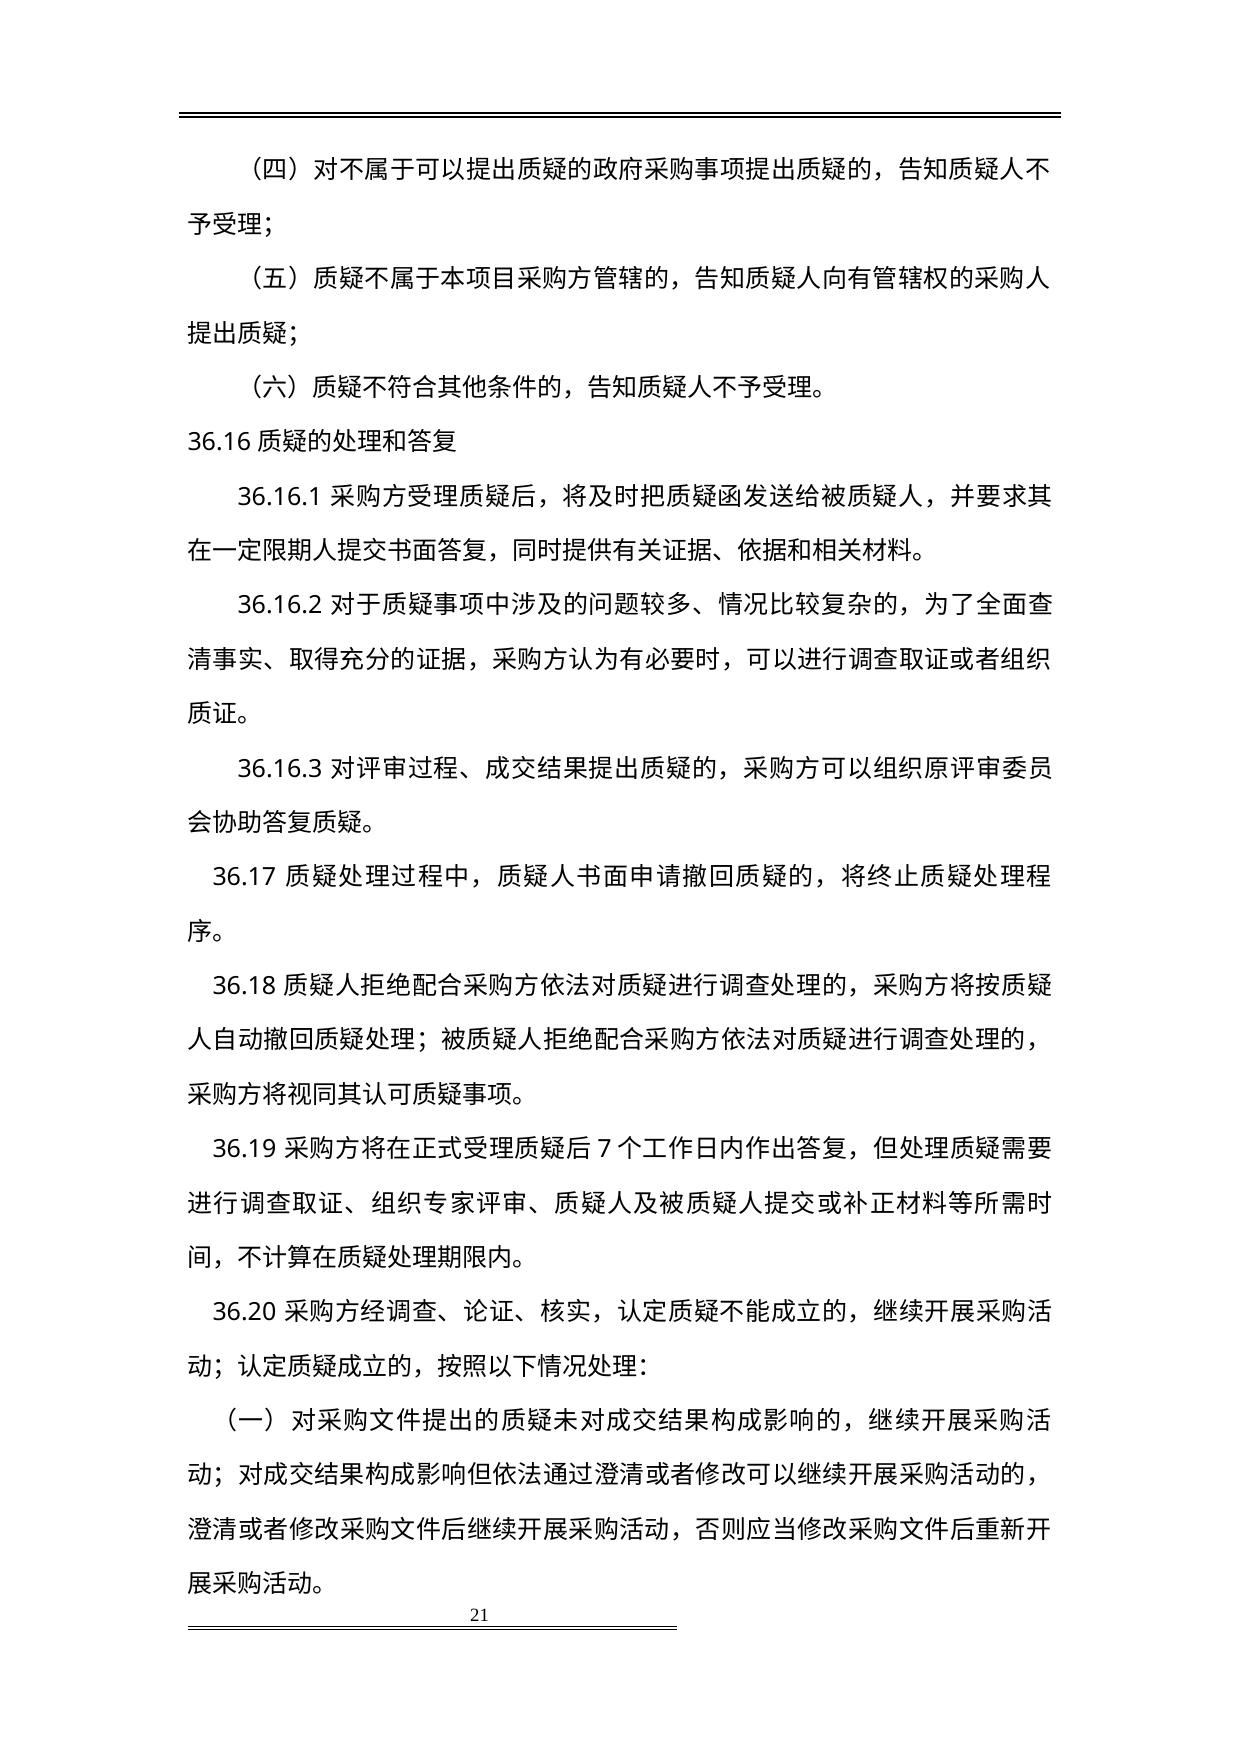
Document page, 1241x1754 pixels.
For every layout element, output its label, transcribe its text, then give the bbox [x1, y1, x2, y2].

text （六）质疑不符合其他条件的，告知质疑人不予受理。 [187, 367, 1053, 404]
text 36.17 质疑处理过程中，质疑人书面申请撤回质疑的，将终止质疑处理程序。 [187, 857, 1053, 947]
text 36.16 质疑的处理和答复 [187, 422, 1053, 458]
text （五）质疑不属于本项目采购方管辖的，告知质疑人向有管辖权的采购人提出质疑； [187, 259, 1053, 349]
text （一）对采购文件提出的质疑未对成交结果构成影响的，继续开展采购活动；对成交结果构成影响但依法通过澄清或者修改可以继续开展采购活动的，澄清或者修改采购文件后继续开展采购活动，否则应当修改采购文件后重新开展采购活动。 [187, 1401, 1053, 1600]
text 36.16.1 采购方受理质疑后，将及时把质疑函发送给被质疑人，并要求其在一定限期人提交书面答复，同时提供有关证据、依据和相关材料。 [187, 476, 1053, 567]
text 36.18 质疑人拒绝配合采购方依法对质疑进行调查处理的，采购方将按质疑人自动撤回质疑处理；被质疑人拒绝配合采购方依法对质疑进行调查处理的，采购方将视同其认可质疑事项。 [187, 966, 1053, 1111]
text 36.16.3 对评审过程、成交结果提出质疑的，采购方可以组织原评审委员会协助答复质疑。 [187, 748, 1053, 839]
text 36.16.2 对于质疑事项中涉及的问题较多、情况比较复杂的，为了全面查清事实、取得充分的证据，采购方认为有必要时，可以进行调查取证或者组织质证。 [187, 585, 1053, 730]
text 36.19 采购方将在正式受理质疑后7个工作日内作出答复，但处理质疑需要进行调查取证、组织专家评审、质疑人及被质疑人提交或补正材料等所需时间，不计算在质疑处理期限内。 [187, 1129, 1053, 1274]
text 36.20 采购方经调查、论证、核实，认定质疑不能成立的，继续开展采购活动；认定质疑成立的，按照以下情况处理： [187, 1292, 1053, 1382]
text （四）对不属于可以提出质疑的政府采购事项提出质疑的，告知质疑人不予受理； [187, 150, 1053, 241]
